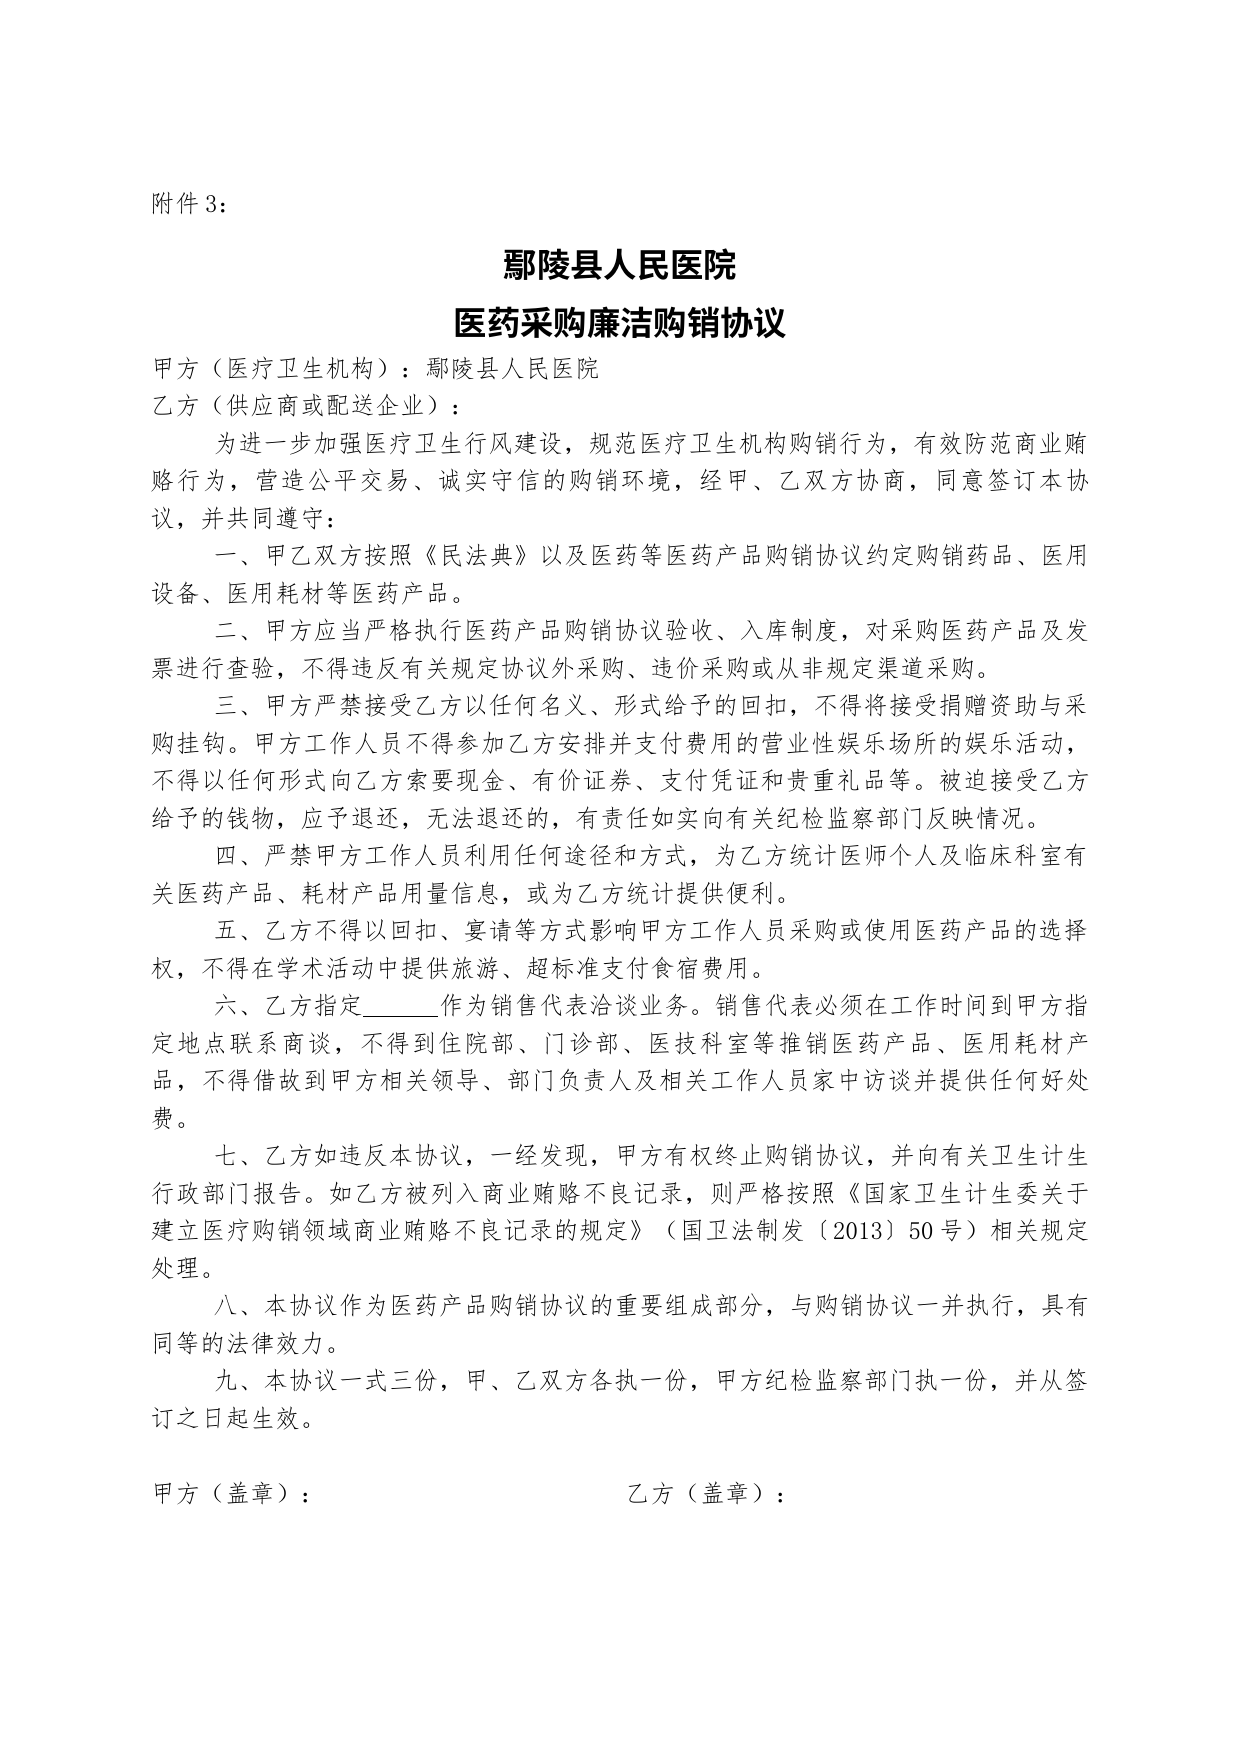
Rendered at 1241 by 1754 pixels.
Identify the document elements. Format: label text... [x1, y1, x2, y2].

text 一、甲乙双方按照《民法典》以及医药等医药产品购销协议约定购销药品、医用设备、医用耗材等医药产品。 [150, 535, 1090, 610]
text 九、本协议一式三份，甲、乙双方各执一份，甲方纪检监察部门执一份，并从签订之日起生效。 [150, 1360, 1090, 1435]
text 乙方（供应商或配送企业）： [150, 385, 1090, 422]
text 四、严禁甲方工作人员利用任何途径和方式，为乙方统计医师个人及临床科室有关医药产品、耗材产品用量信息，或为乙方统计提供便利。 [150, 835, 1090, 910]
text 医药采购廉洁购销协议 [150, 289, 1090, 347]
text 附件3： [150, 188, 1090, 216]
text 三、甲方严禁接受乙方以任何名义、形式给予的回扣，不得将接受捐赠资助与采购挂钩。甲方工作人员不得参加乙方安排并支付费用的营业性娱乐场所的娱乐活动，不得以任何形式向乙方索要现金、有价证券、支付凭证和贵重礼品等。被迫接受乙方给予的钱物，应予退还，无法退还的，有责任如实向有关纪检监察部门反映情况。 [150, 685, 1090, 835]
text 为进一步加强医疗卫生行风建设，规范医疗卫生机构购销行为，有效防范商业贿赂行为，营造公平交易、诚实守信的购销环境，经甲、乙双方协商，同意签订本协议，并共同遵守： [150, 422, 1090, 535]
text 八、本协议作为医药产品购销协议的重要组成部分，与购销协议一并执行，具有同等的法律效力。 [150, 1285, 1090, 1360]
text 甲方（医疗卫生机构）：鄢陵县人民医院 [150, 347, 1090, 385]
text 鄢陵县人民医院 [150, 231, 1090, 289]
text 六、乙方指定 作为销售代表洽谈业务。销售代表必须在工作时间到甲方指定地点联系商谈，不得到住院部、门诊部、医技科室等推销医药产品、医用耗材产品，不得借故到甲方相关领导、部门负责人及相关工作人员家中访谈并提供任何好处费。 [150, 985, 1090, 1135]
text 五、乙方不得以回扣、宴请等方式影响甲方工作人员采购或使用医药产品的选择权，不得在学术活动中提供旅游、超标准支付食宿费用。 [150, 910, 1090, 985]
text 二、甲方应当严格执行医药产品购销协议验收、入库制度，对采购医药产品及发票进行查验，不得违反有关规定协议外采购、违价采购或从非规定渠道采购。 [150, 610, 1090, 685]
text 甲方（盖章）： 乙方（盖章）： [150, 1472, 1090, 1510]
text 七、乙方如违反本协议，一经发现，甲方有权终止购销协议，并向有关卫生计生行政部门报告。如乙方被列入商业贿赂不良记录，则严格按照《国家卫生计生委关于建立医疗购销领域商业贿赂不良记录的规定》（国卫法制发〔2013〕50号）相关规定处理。 [150, 1135, 1090, 1285]
